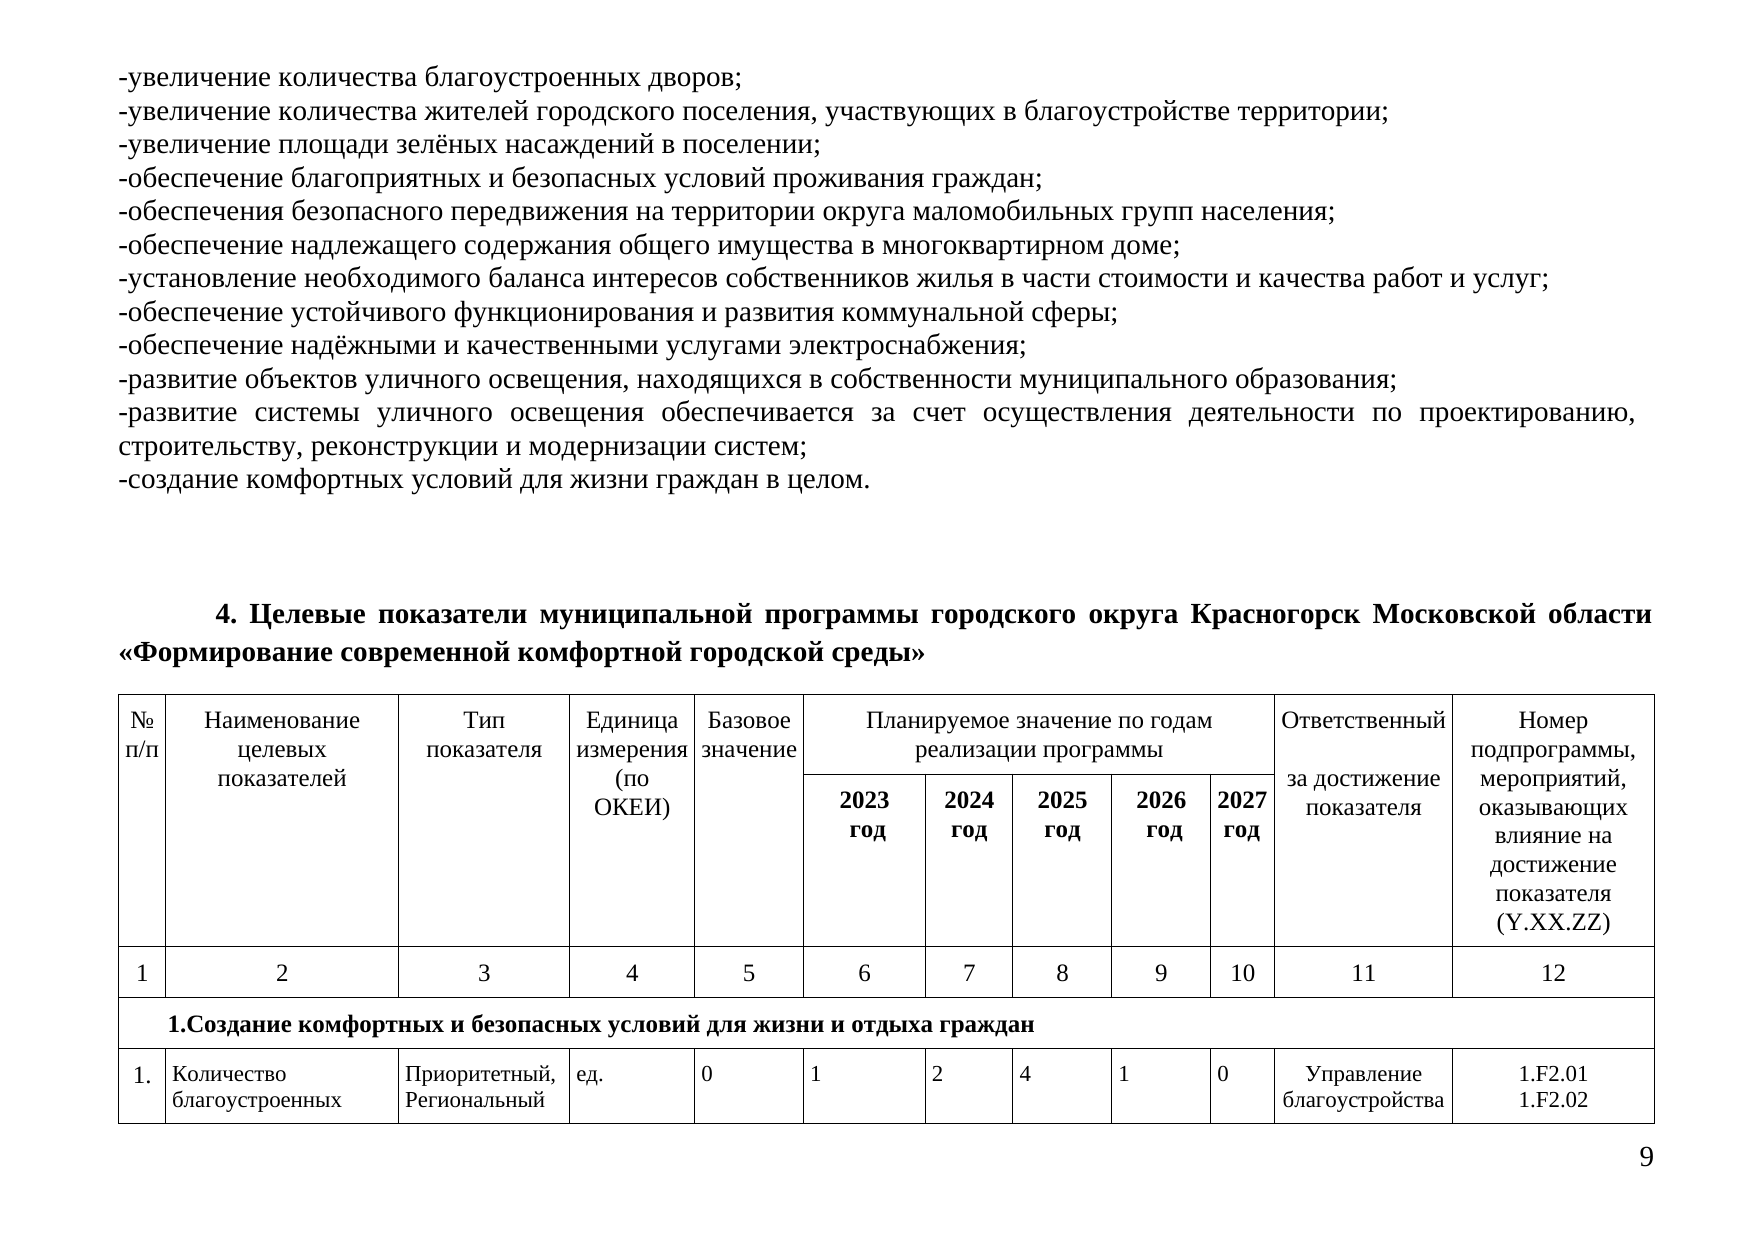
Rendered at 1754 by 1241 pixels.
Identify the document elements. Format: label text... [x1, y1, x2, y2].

table_header Базовое значение [695, 695, 803, 946]
table_cell ед. [570, 1049, 694, 1123]
table_cell 0 [1211, 1049, 1274, 1123]
table_cell 0 [695, 1049, 803, 1123]
table_cell 10 [1211, 947, 1274, 997]
table_cell 4 [570, 947, 694, 997]
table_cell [1453, 1049, 1654, 1123]
table_cell 2026 год [1112, 775, 1210, 946]
table_header Наименование целевых показателей [166, 695, 398, 946]
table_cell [399, 1049, 569, 1123]
table_cell 2 [926, 1049, 1012, 1123]
table_cell 2027 год [1211, 775, 1274, 946]
text -увеличение площади зелёных насаждений в поселении; [118, 126, 1637, 160]
table_cell 1. [119, 1049, 165, 1123]
text -обеспечение благоприятных и безопасных условий проживания граждан; [118, 160, 1637, 193]
table_cell 9 [1112, 947, 1210, 997]
text -создание комфортных условий для жизни граждан в целом. [118, 462, 1637, 495]
text -обеспечение надёжными и качественными услугами электроснабжения; [118, 327, 1637, 361]
table_header Единица измерения (по ОКЕИ) [570, 695, 694, 946]
table_cell 1 [1112, 1049, 1210, 1123]
text -обеспечение устойчивого функционирования и развития коммунальной сферы; [118, 294, 1637, 327]
table_cell 2025 год [1013, 775, 1111, 946]
table_cell 4 [1013, 1049, 1111, 1123]
table_cell 6 [804, 947, 925, 997]
table_cell 5 [695, 947, 803, 997]
table_cell 12 [1453, 947, 1654, 997]
table_header Номер подпрограммы, мероприятий, оказывающих влияние на достижение показателя (Y.ХХ.ZZ) [1453, 695, 1654, 946]
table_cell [1275, 1049, 1452, 1123]
table_header Ответственный за достижение показателя [1275, 695, 1452, 946]
table_header Тип показателя [399, 695, 569, 946]
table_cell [166, 1049, 398, 1123]
table_cell 1.Создание комфортных и безопасных условий для жизни и отдыха граждан [119, 998, 1654, 1048]
table_cell 8 [1013, 947, 1111, 997]
text -увеличение количества жителей городского поселения, участвующих в благоустройстве территории; [118, 93, 1637, 126]
text -развитие системы уличного освещения обеспечивается за счет осуществления деятельности по проектированию, строительству, реконструкции и модернизации систем; [118, 394, 1637, 462]
table_cell 3 [399, 947, 569, 997]
table_header Планируемое значение по годам реализации программы [804, 695, 1274, 773]
table_cell 1 [119, 947, 165, 997]
table_cell 2023 год [804, 775, 925, 946]
table_cell 11 [1275, 947, 1452, 997]
table_cell 2024 год [926, 775, 1012, 946]
table_cell 7 [926, 947, 1012, 997]
text 4. Целевые показатели муниципальной программы городского округа Красногорск Московской области «Формирование современной комфортной городской среды» [118, 596, 1654, 668]
text -обеспечение надлежащего содержания общего имущества в многоквартирном доме; [118, 227, 1637, 260]
text -обеспечения безопасного передвижения на территории округа маломобильных групп населения; [118, 193, 1637, 227]
table_header № п/п [119, 695, 165, 946]
text -установление необходимого баланса интересов собственников жилья в части стоимости и качества работ и услуг; [118, 260, 1637, 294]
text -увеличение количества благоустроенных дворов; [118, 59, 1637, 93]
text -развитие объектов уличного освещения, находящихся в собственности муниципального образования; [118, 361, 1637, 394]
table_cell 1 [804, 1049, 925, 1123]
table_cell 2 [166, 947, 398, 997]
